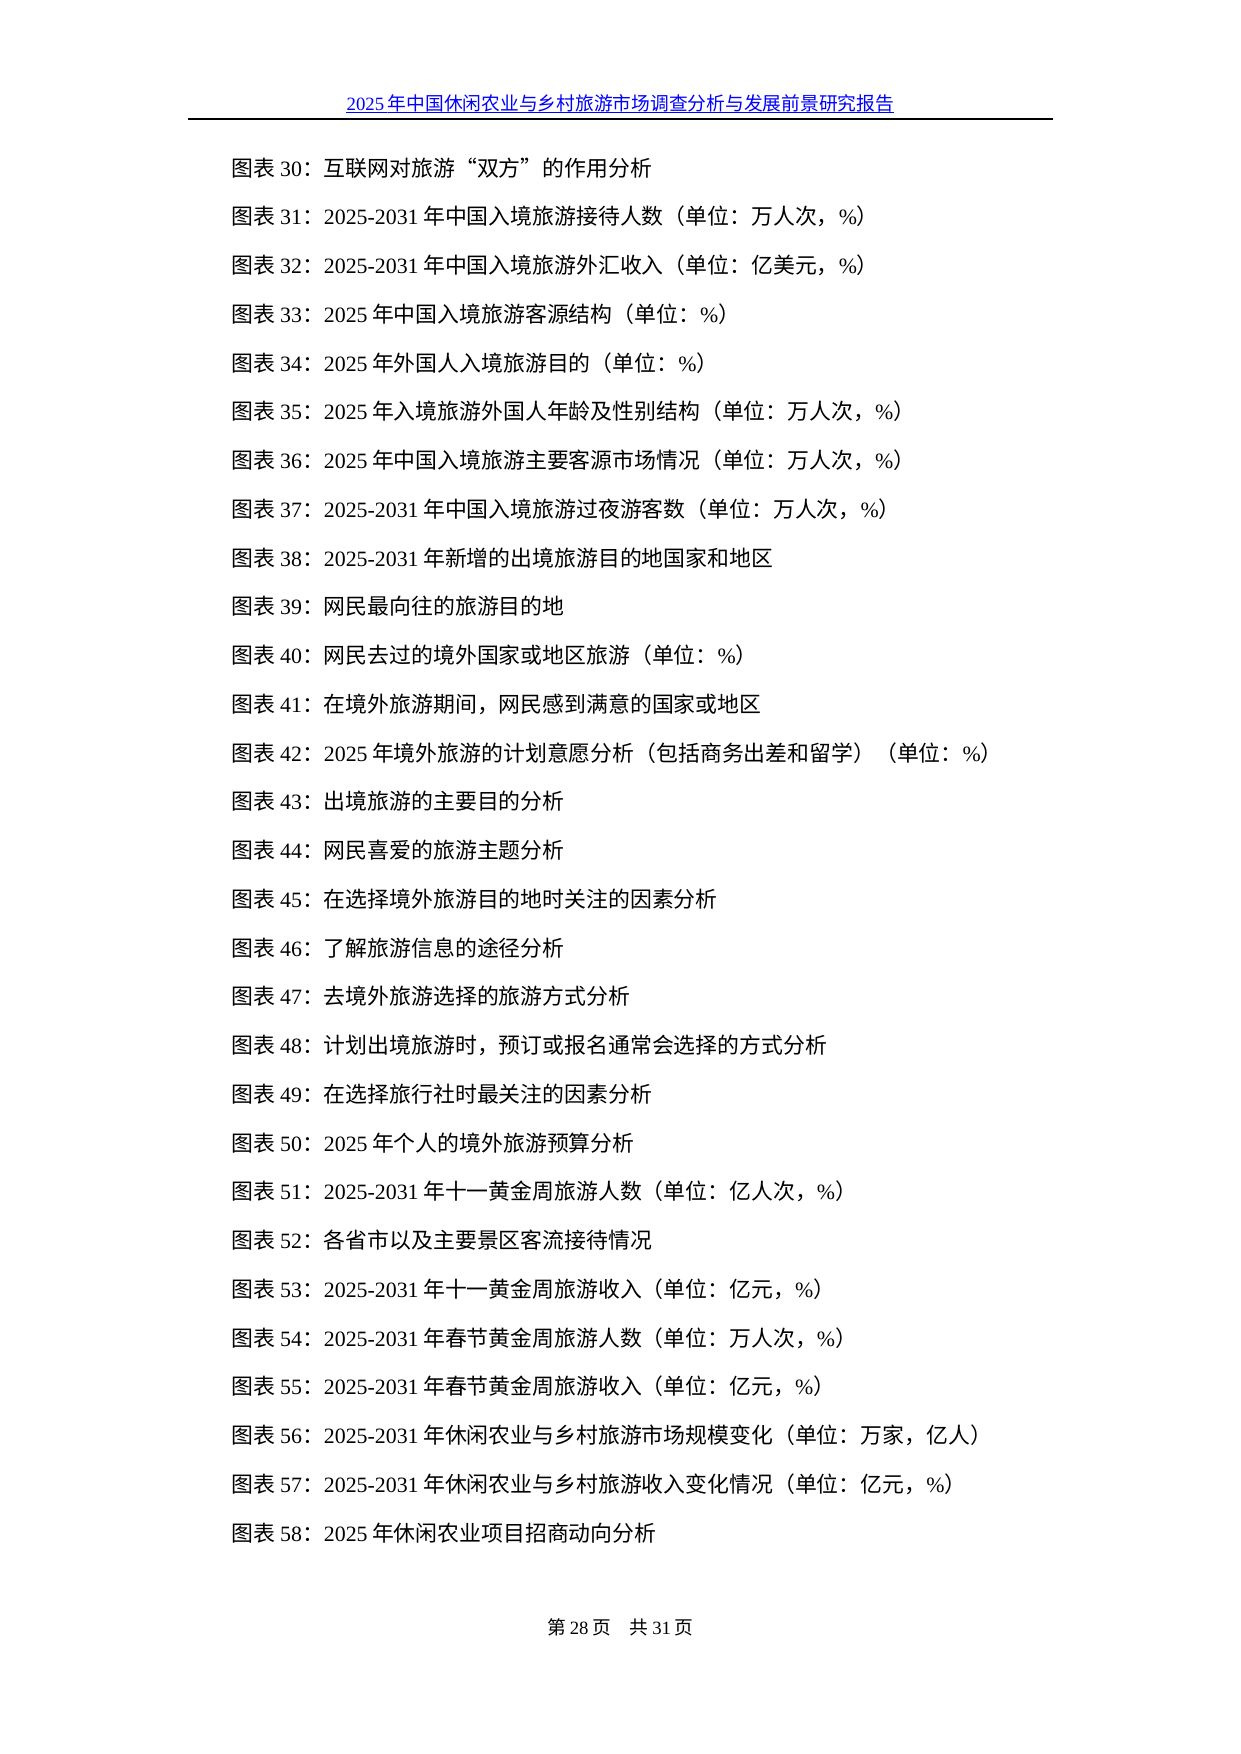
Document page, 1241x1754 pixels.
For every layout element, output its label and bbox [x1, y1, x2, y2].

text [187, 150, 1053, 1548]
